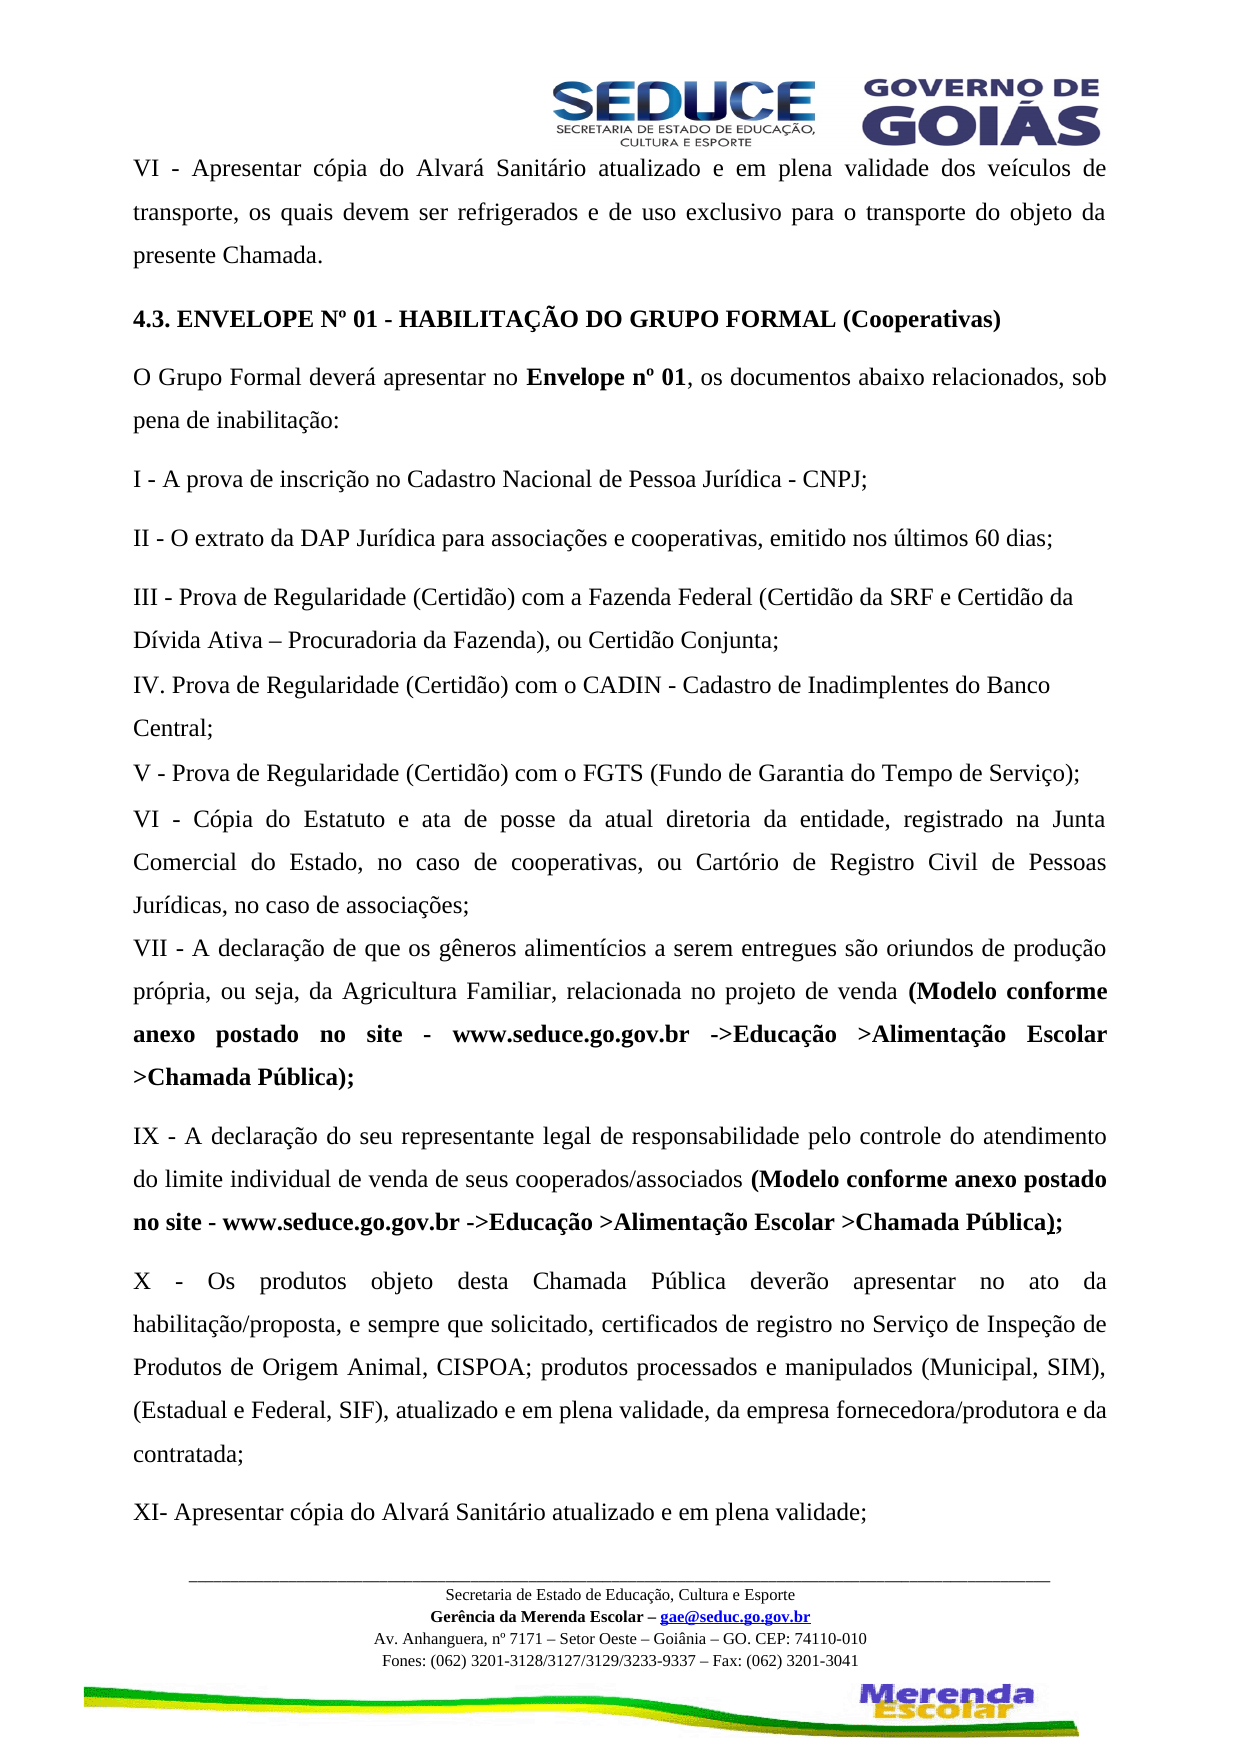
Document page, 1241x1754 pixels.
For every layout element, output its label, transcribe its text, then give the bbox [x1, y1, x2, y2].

text X - Os produtos objeto desta Chamada Pública deverão apresentar no ato da habilitação/proposta, e sempre que solicitado, certificados de registro no Serviço de Inspeção de Produtos de Origem Animal, CISPOA; produtos processados e manipulados (Municipal, SIM), (Estadual e Federal, SIF), atualizado e em plena validade, da empresa fornecedora/produtora e da contratada; [133, 1266, 1107, 1467]
text XI- Apresentar cópia do Alvará Sanitário atualizado e em plena validade; [133, 1497, 1107, 1526]
text III - Prova de Regularidade (Certidão) com a Fazenda Federal (Certidão da SRF e Certidão da Dívida Ativa – Procuradoria da Fazenda), ou Certidão Conjunta; [133, 582, 1107, 654]
text O Grupo Formal deverá apresentar no Envelope nº 01, os documentos abaixo relacionados, sob pena de inabilitação: [133, 362, 1107, 434]
text 4.3. ENVELOPE Nº 01 - HABILITAÇÃO DO GRUPO FORMAL (Cooperativas) [133, 304, 1107, 332]
text IX - A declaração do seu representante legal de responsabilidade pelo controle do atendimento do limite individual de venda de seus cooperados/associados (Modelo conforme anexo postado no site - www.seduce.go.gov.br ->Educação >Alimentação Escolar >Chamada Pública); [133, 1121, 1107, 1236]
text VI - Cópia do Estatuto e ata de posse da atual diretoria da entidade, registrado na Junta Comercial do Estado, no caso de cooperativas, ou Cartório de Registro Civil de Pessoas Jurídicas, no caso de associações; [133, 804, 1107, 919]
text IV. Prova de Regularidade (Certidão) com o CADIN - Cadastro de Inadimplentes do Banco Central; [133, 670, 1107, 742]
text V - Prova de Regularidade (Certidão) com o FGTS (Fundo de Garantia do Tempo de Serviço); [133, 758, 1107, 787]
text VI - Apresentar cópia do Alvará Sanitário atualizado e em plena validade dos veículos de transporte, os quais devem ser refrigerados e de uso exclusivo para o transporte do objeto da presente Chamada. [133, 153, 1107, 268]
text II - O extrato da DAP Jurídica para associações e cooperativas, emitido nos últimos 60 dias; [133, 523, 1107, 552]
text VII - A declaração de que os gêneros alimentícios a serem entregues são oriundos de produção própria, ou seja, da Agricultura Familiar, relacionada no projeto de venda (Modelo conforme anexo postado no site - www.seduce.go.gov.br ->Educação >Alimentação Escolar >Chamada Pública); [133, 933, 1107, 1091]
picture [552, 73, 1108, 154]
text I - A prova de inscrição no Cadastro Nacional de Pessoa Jurídica - CNPJ; [133, 464, 1107, 493]
